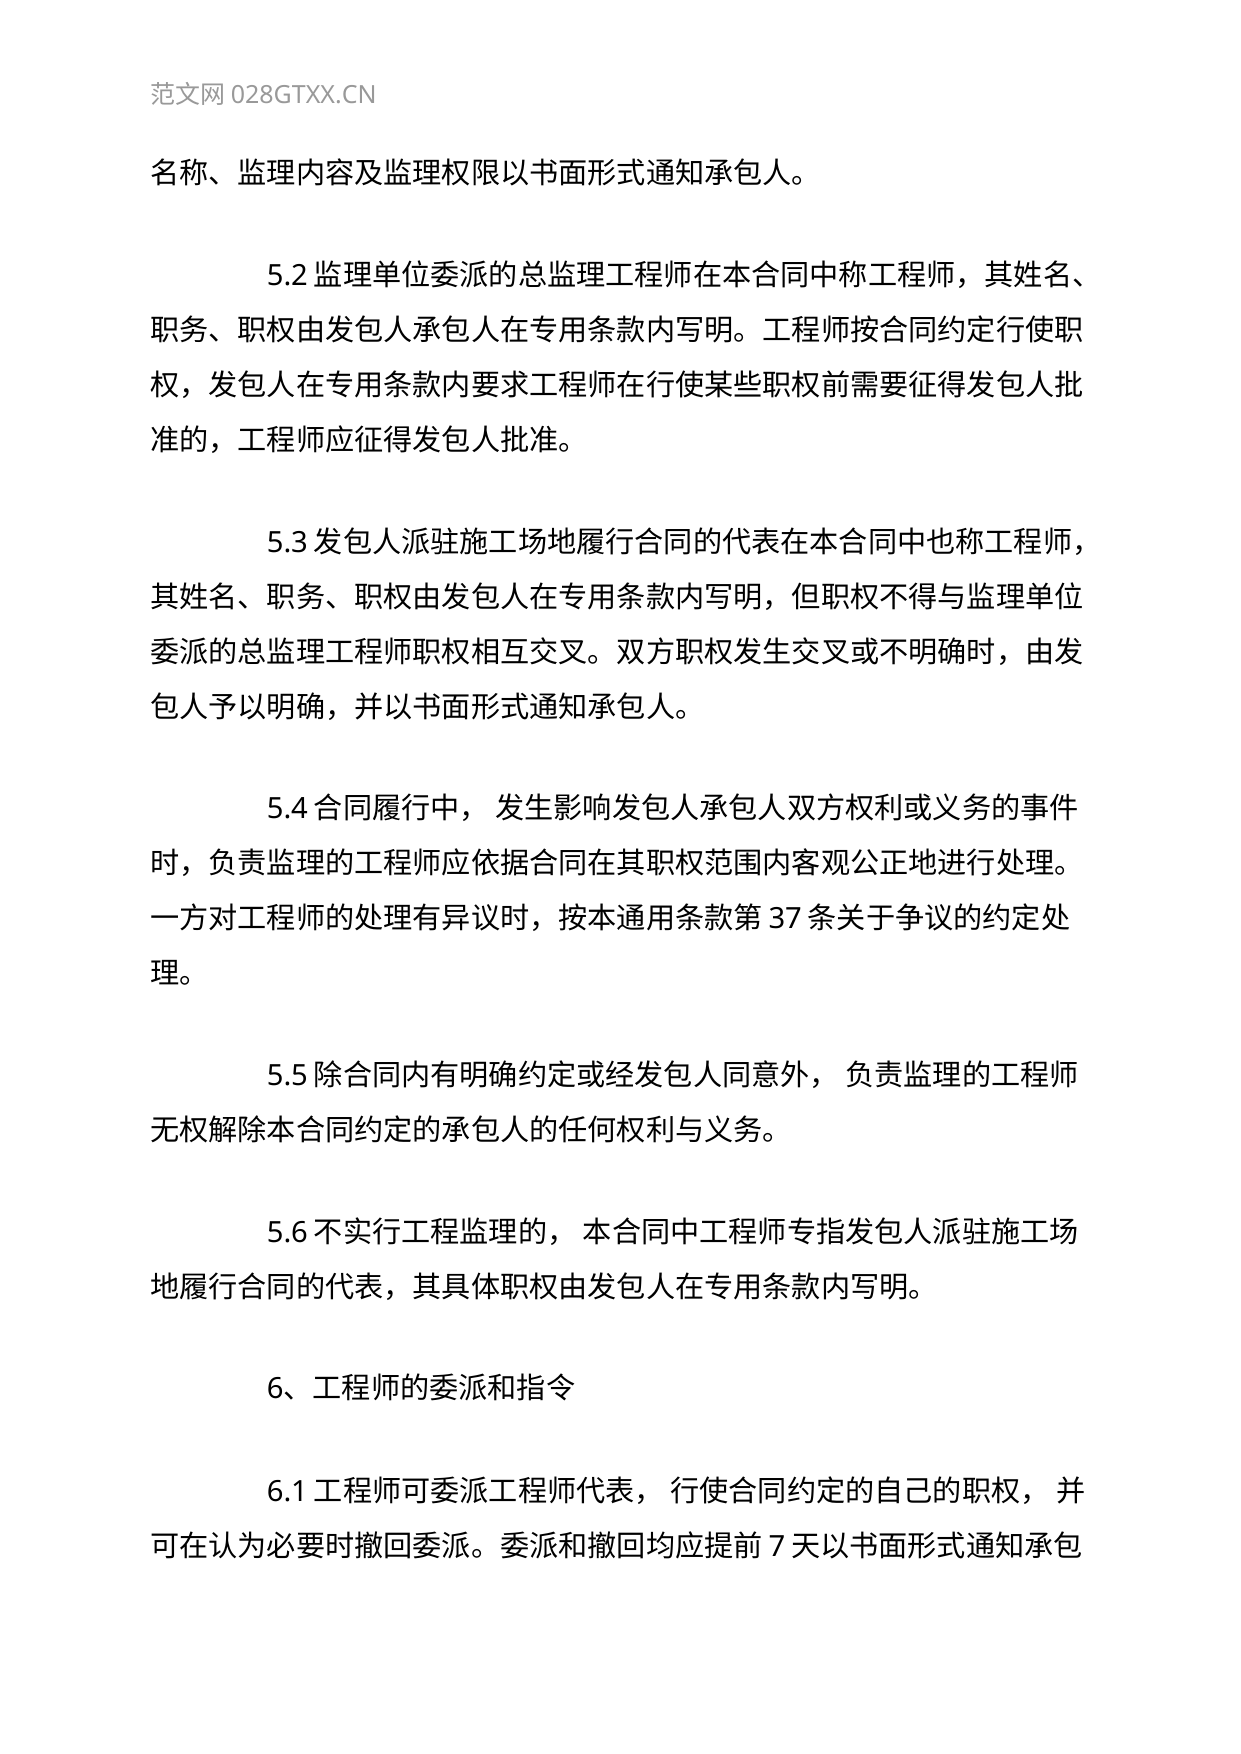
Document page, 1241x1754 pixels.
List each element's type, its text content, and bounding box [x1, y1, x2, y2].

text 5.2监理单位委派的总监理工程师在本合同中称工程师，其姓名、职务、职权由发包人承包人在专用条款内写明。工程师按合同约定行使职权，发包人在专用条款内要求工程师在行使某些职权前需要征得发包人批准的，工程师应征得发包人批准。 [150, 252, 1090, 459]
text 5.6不实行工程监理的， 本合同中工程师专指发包人派驻施工场地履行合同的代表，其具体职权由发包人在专用条款内写明。 [150, 1208, 1090, 1306]
text 5.3发包人派驻施工场地履行合同的代表在本合同中也称工程师，其姓名、职务、职权由发包人在专用条款内写明，但职权不得与监理单位委派的总监理工程师职权相互交叉。双方职权发生交叉或不明确时，由发包人予以明确，并以书面形式通知承包人。 [150, 518, 1090, 725]
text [150, 150, 1090, 192]
text 5.5除合同内有明确约定或经发包人同意外， 负责监理的工程师无权解除本合同约定的承包人的任何权利与义务。 [150, 1052, 1090, 1149]
text 5.4合同履行中， 发生影响发包人承包人双方权利或义务的事件时，负责监理的工程师应依据合同在其职权范围内客观公正地进行处理。一方对工程师的处理有异议时，按本通用条款第37条关于争议的约定处理。 [150, 785, 1090, 992]
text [150, 1467, 1090, 1564]
text 6、工程师的委派和指令 [150, 1365, 1090, 1407]
